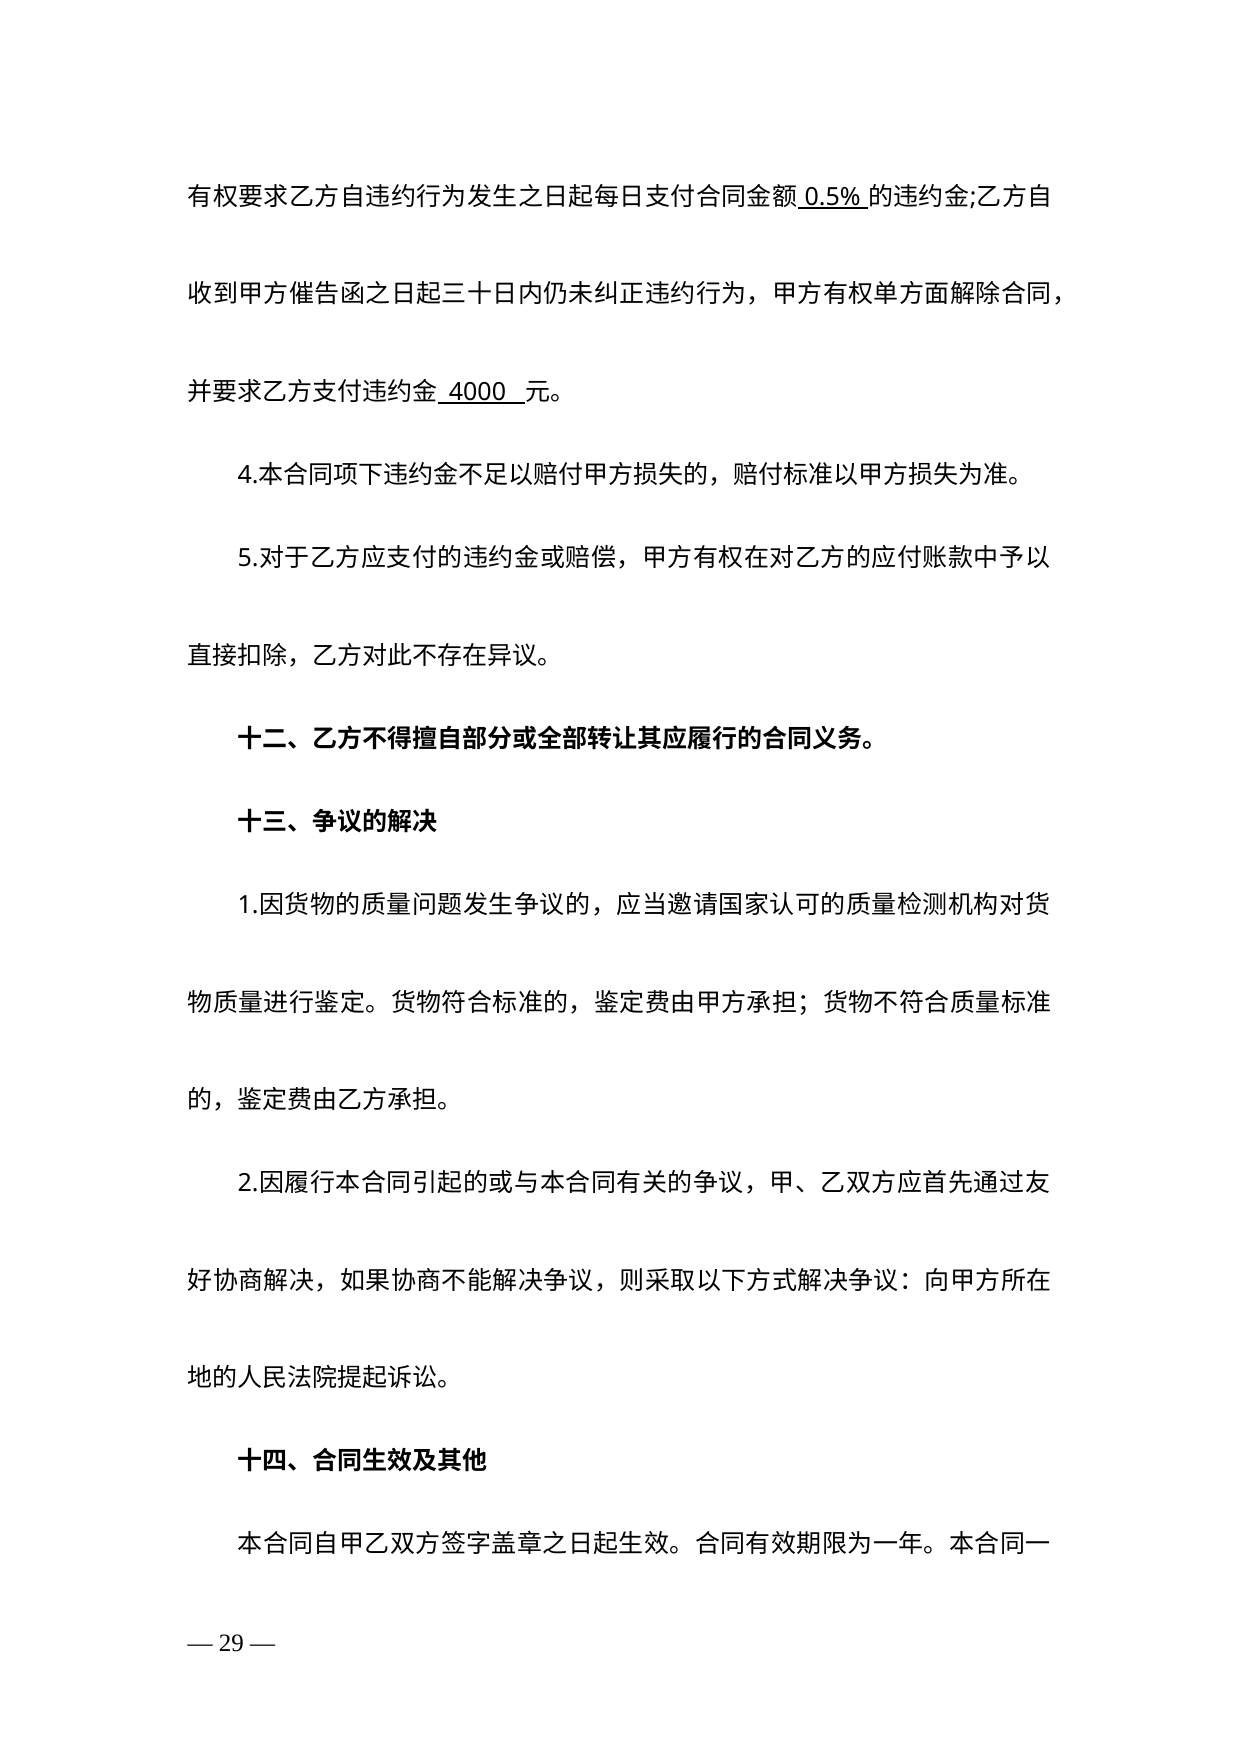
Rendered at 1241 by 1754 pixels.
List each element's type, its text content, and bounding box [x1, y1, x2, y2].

text 十二、乙方不得擅自部分或全部转让其应履行的合同义务。 [187, 704, 1053, 769]
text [187, 162, 1053, 422]
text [187, 1509, 1053, 1574]
text 5.对于乙方应支付的违约金或赔偿，甲方有权在对乙方的应付账款中予以直接扣除，乙方对此不存在异议。 [187, 523, 1053, 686]
text 1.因货物的质量问题发生争议的，应当邀请国家认可的质量检测机构对货物质量进行鉴定。货物符合标准的，鉴定费由甲方承担；货物不符合质量标准的，鉴定费由乙方承担。 [187, 870, 1053, 1130]
text 十四、合同生效及其他 [187, 1426, 1053, 1491]
text 4.本合同项下违约金不足以赔付甲方损失的，赔付标准以甲方损失为准。 [187, 440, 1053, 505]
text 2.因履行本合同引起的或与本合同有关的争议，甲、乙双方应首先通过友好协商解决，如果协商不能解决争议，则采取以下方式解决争议：向甲方所在地的人民法院提起诉讼。 [187, 1148, 1053, 1408]
text 十三、争议的解决 [187, 787, 1053, 852]
